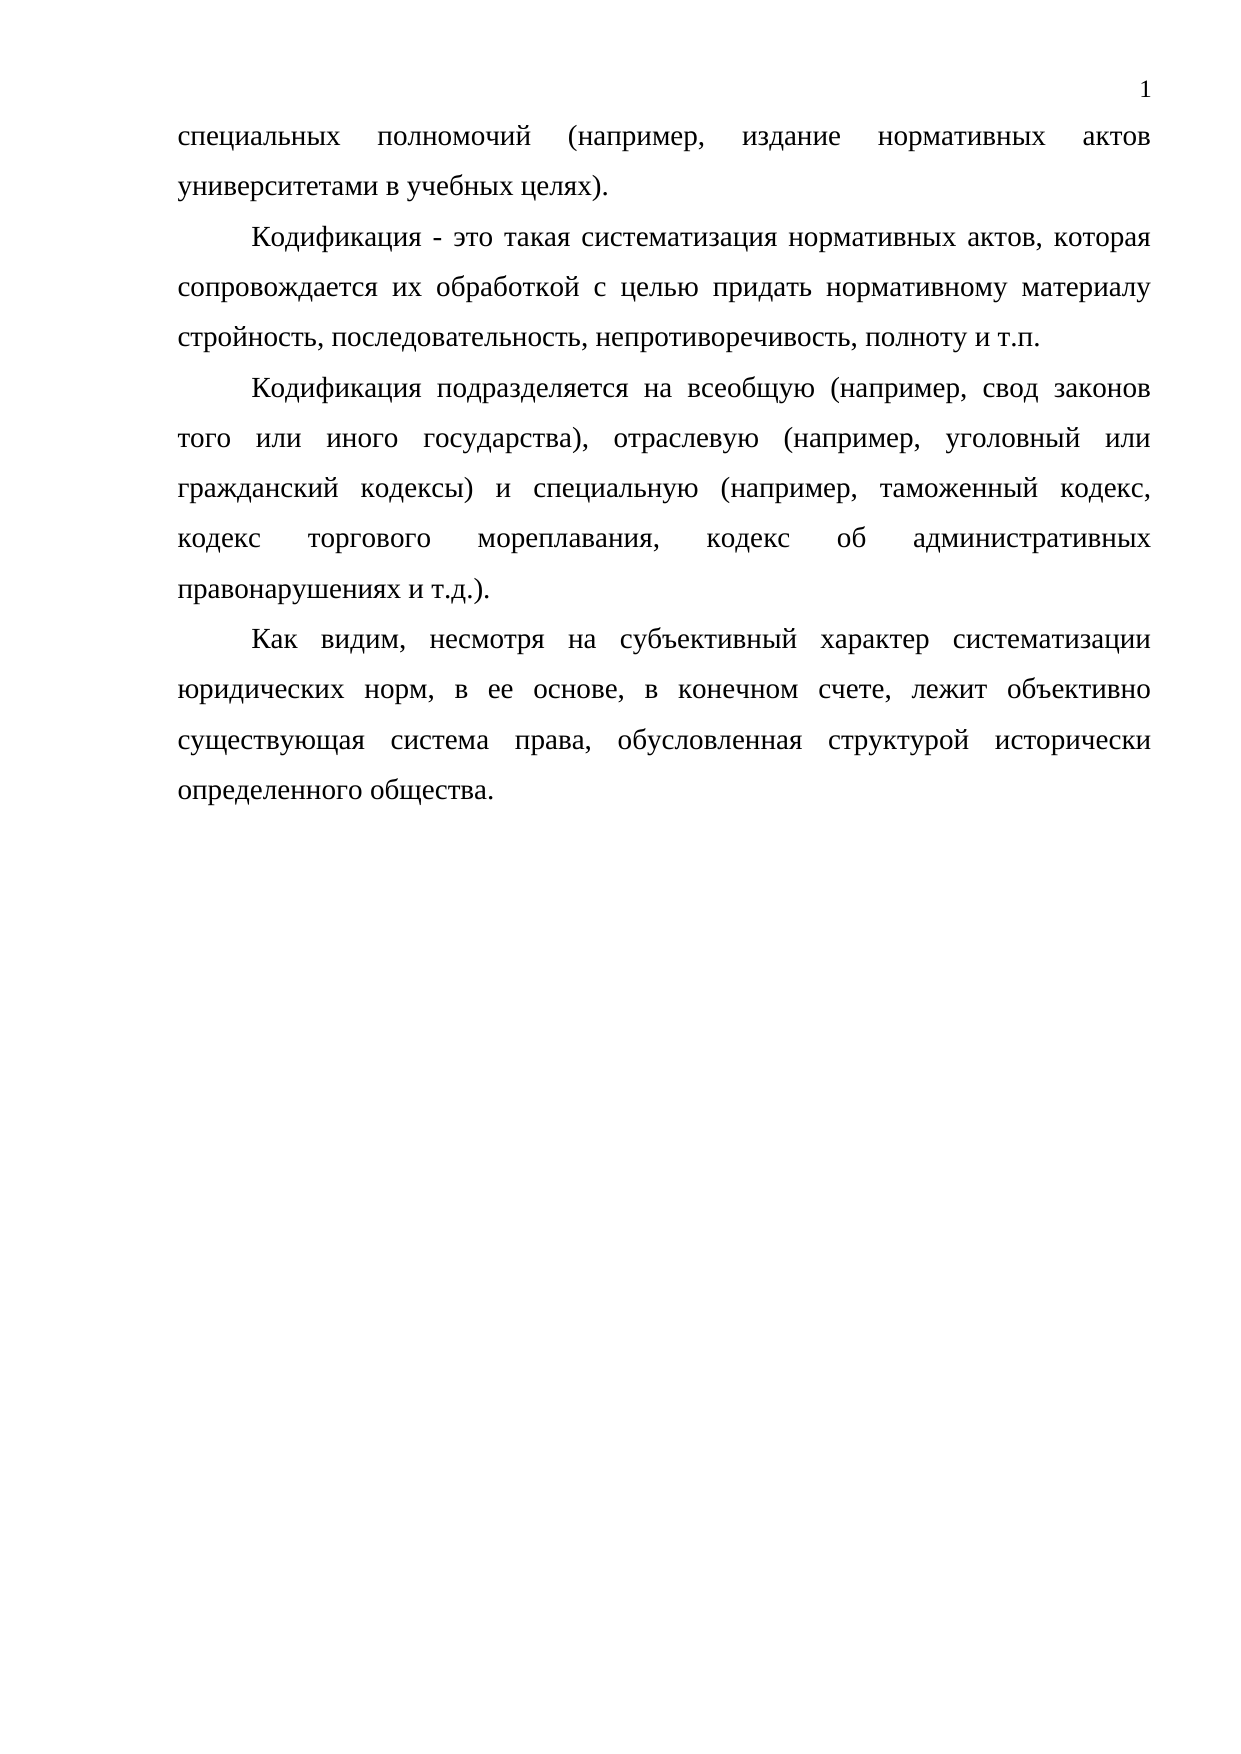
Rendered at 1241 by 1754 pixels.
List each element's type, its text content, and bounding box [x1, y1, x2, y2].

text Кодификация подразделяется на всеобщую (например, свод законов того или иного государства), отраслевую (например, уголовный или гражданский кодексы) и специальную (например, таможенный кодекс, кодекс торгового мореплавания, кодекс об административных правонарушениях и т.д.). [177, 370, 1152, 604]
text Кодификация - это такая систематизация нормативных актов, которая сопровождается их обработкой с целью придать нормативному материалу стройность, последовательность, непротиворечивость, полноту и т.п. [177, 219, 1152, 353]
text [177, 118, 1152, 202]
text Как видим, несмотря на субъективный характер систематизации юридических норм, в ее основе, в конечном счете, лежит объективно существующая система права, обусловленная структурой исторически определенного общества. [177, 621, 1152, 806]
